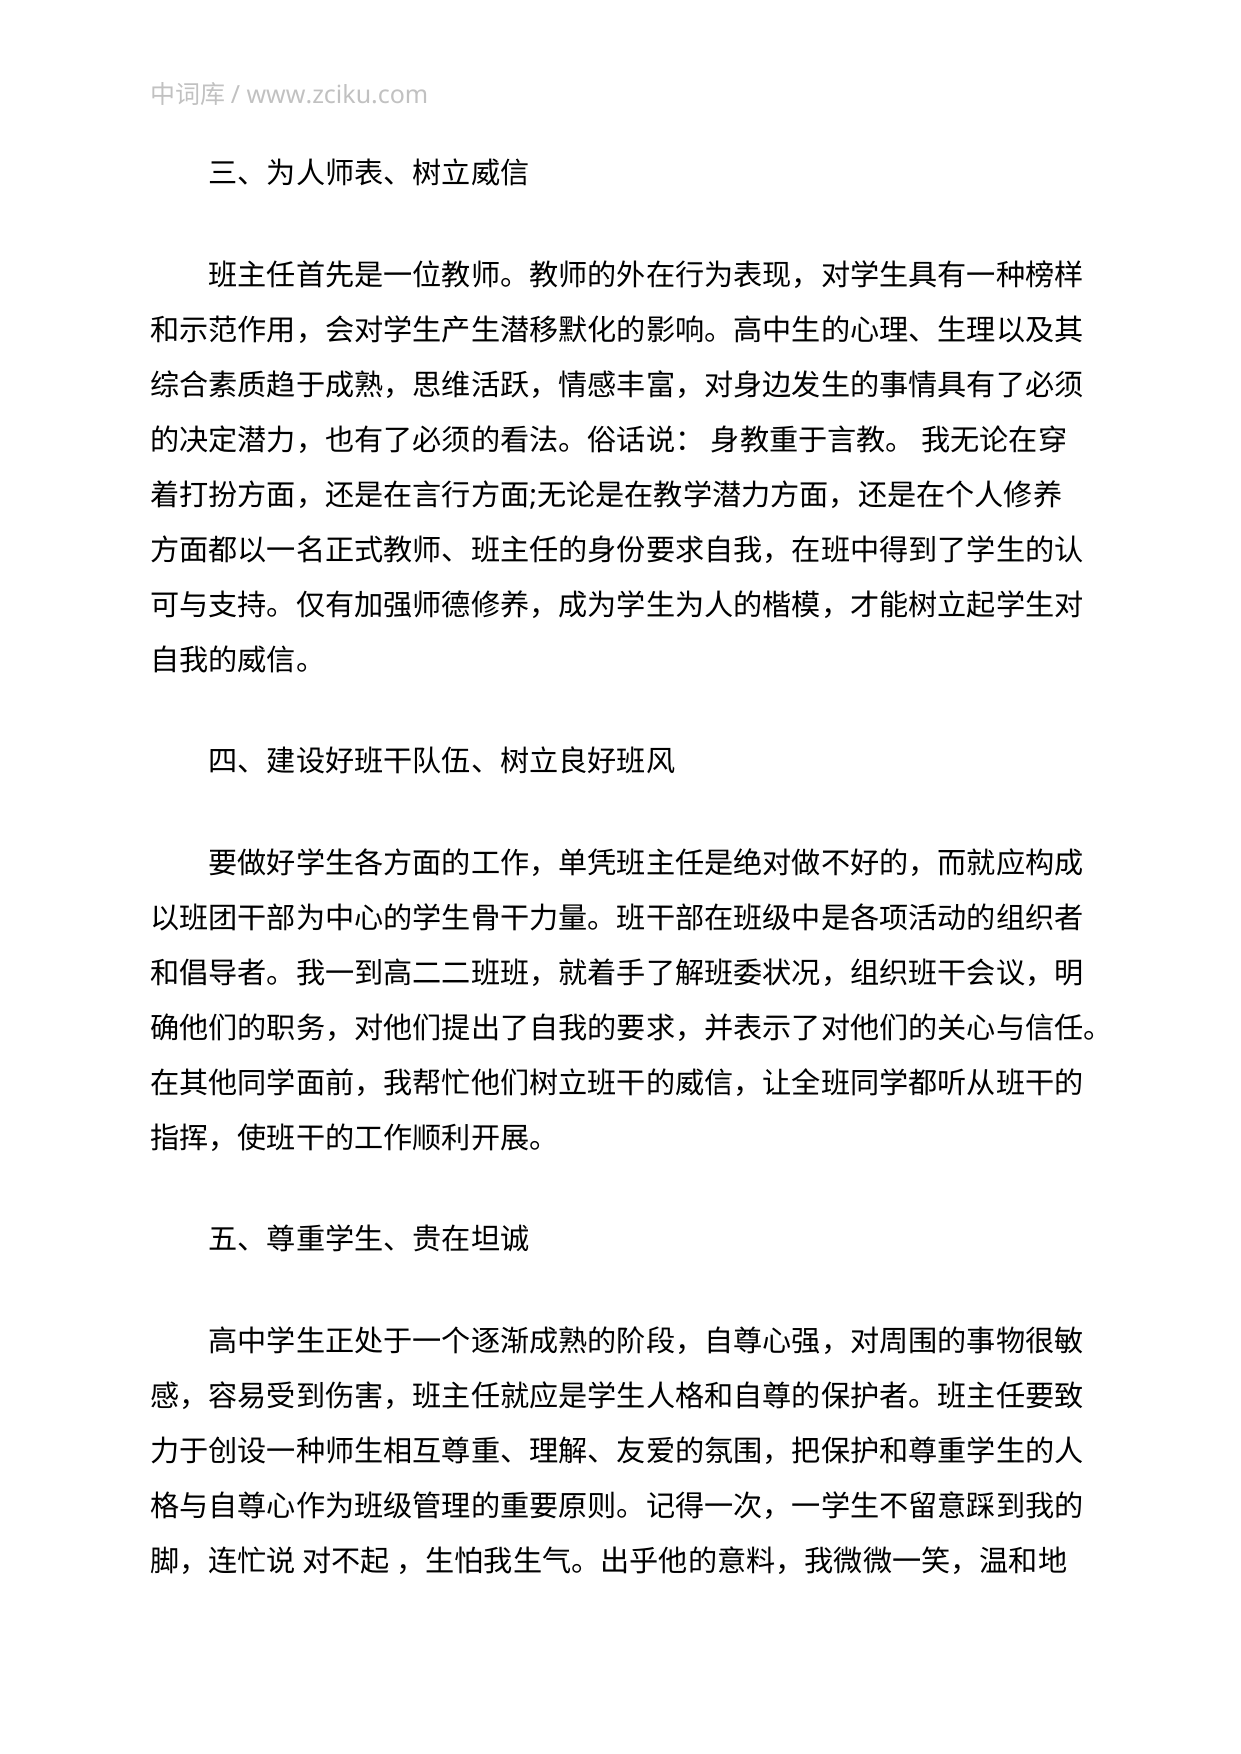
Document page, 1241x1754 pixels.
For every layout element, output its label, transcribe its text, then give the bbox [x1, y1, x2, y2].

text 班主任首先是一位教师。教师的外在行为表现，对学生具有一种榜样和示范作用，会对学生产生潜移默化的影响。高中生的心理、生理以及其综合素质趋于成熟，思维活跃，情感丰富，对身边发生的事情具有了必须的决定潜力，也有了必须的看法。俗话说： 身教重于言教。 我无论在穿着打扮方面，还是在言行方面;无论是在教学潜力方面，还是在个人修养方面都以一名正式教师、班主任的身份要求自我，在班中得到了学生的认可与支持。仅有加强师德修养，成为学生为人的楷模，才能树立起学生对自我的威信。 [150, 252, 1090, 678]
text 四、建设好班干队伍、树立良好班风 [150, 738, 1090, 780]
text 要做好学生各方面的工作，单凭班主任是绝对做不好的，而就应构成以班团干部为中心的学生骨干力量。班干部在班级中是各项活动的组织者和倡导者。我一到高二二班班，就着手了解班委状况，组织班干会议，明确他们的职务，对他们提出了自我的要求，并表示了对他们的关心与信任。在其他同学面前，我帮忙他们树立班干的威信，让全班同学都听从班干的指挥，使班干的工作顺利开展。 [150, 840, 1090, 1156]
text 三、为人师表、树立威信 [150, 150, 1090, 192]
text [150, 1318, 1090, 1579]
text 五、尊重学生、贵在坦诚 [150, 1216, 1090, 1258]
